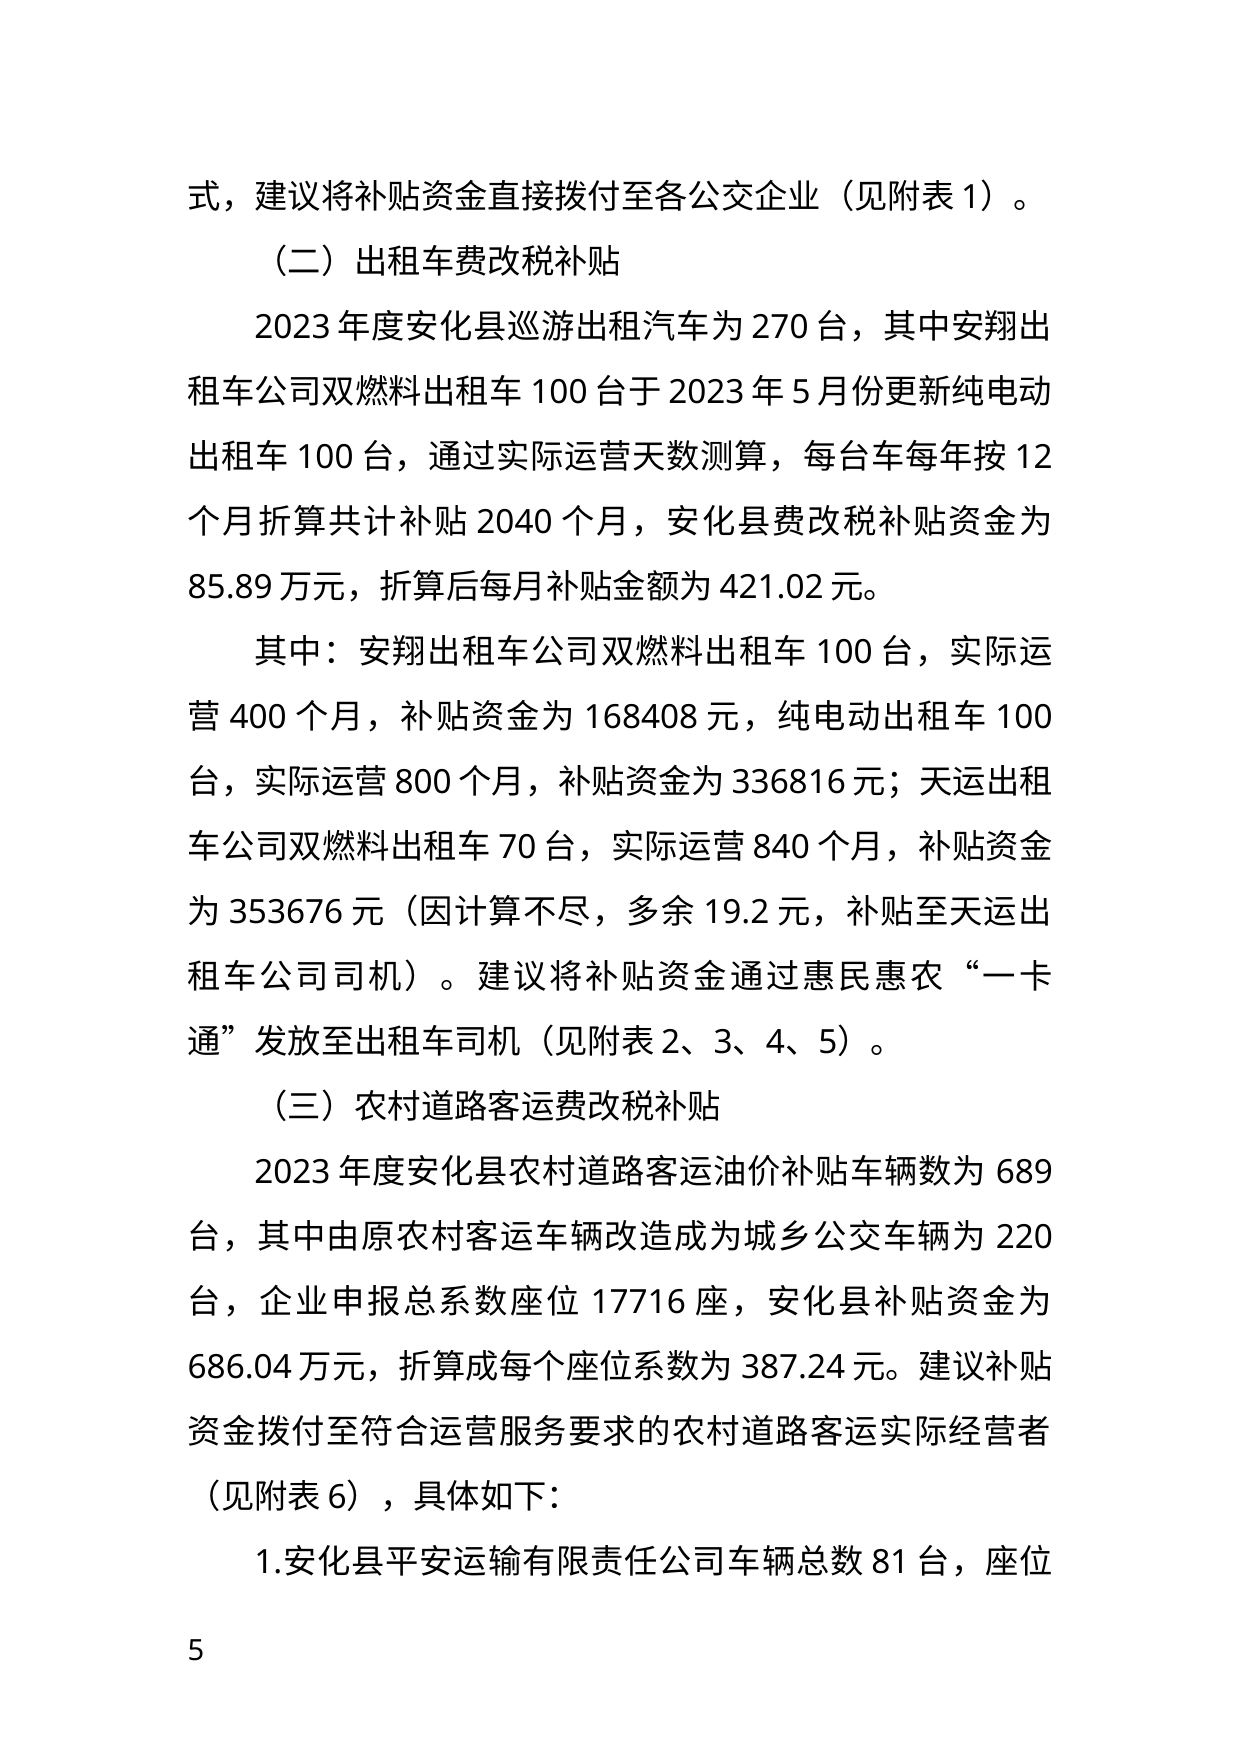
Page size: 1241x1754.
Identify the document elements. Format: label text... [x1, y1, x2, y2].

text （二）出租车费改税补贴 [187, 227, 1053, 292]
text 其中：安翔出租车公司双燃料出租车100台，实际运营400个月，补贴资金为168408元，纯电动出租车100台，实际运营800个月，补贴资金为336816元；天运出租车公司双燃料出租车70台，实际运营840个月，补贴资金为353676元（因计算不尽，多余19.2元，补贴至天运出租车公司司机）。建议将补贴资金通过惠民惠农“一卡通”发放至出租车司机（见附表2、3、4、5）。 [187, 617, 1053, 1072]
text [187, 162, 1053, 227]
text 2023年度安化县农村道路客运油价补贴车辆数为689台，其中由原农村客运车辆改造成为城乡公交车辆为220台，企业申报总系数座位17716座，安化县补贴资金为686.04万元，折算成每个座位系数为387.24元。建议补贴资金拨付至符合运营服务要求的农村道路客运实际经营者（见附表6），具体如下： [187, 1137, 1053, 1527]
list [187, 1527, 1053, 1592]
text 2023年度安化县巡游出租汽车为270台，其中安翔出租车公司双燃料出租车100台于2023年5月份更新纯电动出租车100台，通过实际运营天数测算，每台车每年按12个月折算共计补贴2040个月，安化县费改税补贴资金为85.89万元，折算后每月补贴金额为421.02元。 [187, 292, 1053, 617]
text （三）农村道路客运费改税补贴 [187, 1072, 1053, 1137]
